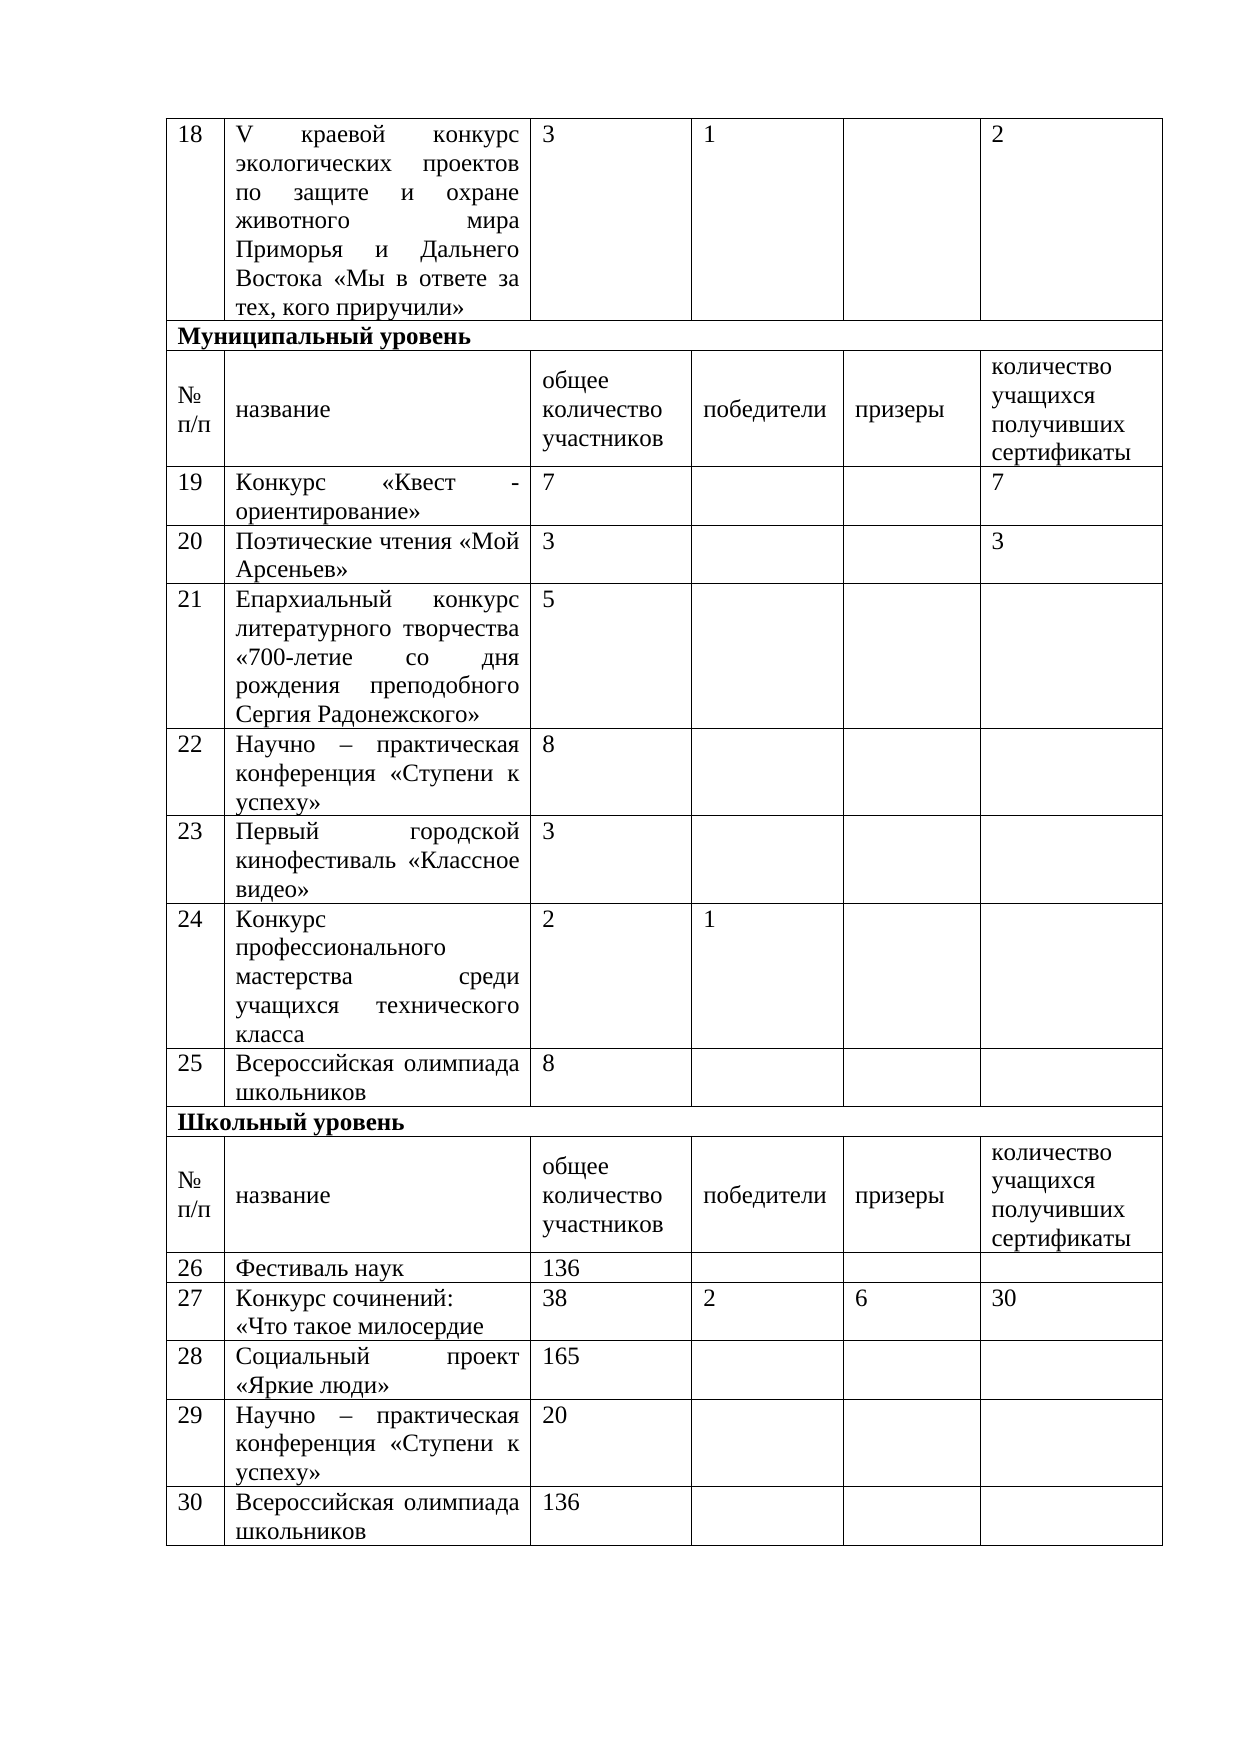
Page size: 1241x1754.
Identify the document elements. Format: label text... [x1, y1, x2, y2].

table_cell 7 [531, 467, 691, 525]
table_cell количество учащихся получивших сертификаты [981, 351, 1162, 466]
table_cell Научно – практическая конференция «Ступени к успеху» [225, 1400, 530, 1486]
table_cell 6 [844, 1283, 980, 1340]
table_cell 136 [531, 1253, 691, 1282]
table_cell 3 [981, 526, 1162, 583]
table_cell Епархиальный конкурс литературного творчества «700-летие со дня рождения преподобного Сергия Радонежского» [225, 584, 530, 728]
table_cell Фестиваль наук [225, 1253, 530, 1282]
table_cell 21 [167, 584, 224, 728]
table_cell 2 [692, 1283, 843, 1340]
table_cell Научно – практическая конференция «Ступени к успеху» [225, 729, 530, 815]
table_cell № п/п [167, 1137, 224, 1252]
table_cell 1 [692, 904, 843, 1047]
table_cell 2 [531, 904, 691, 1047]
table_cell [844, 1400, 980, 1486]
table_cell 5 [531, 584, 691, 728]
table_cell [692, 467, 843, 525]
table_cell название [225, 351, 530, 466]
table_cell Конкурс сочинений: «Что такое милосердие [225, 1283, 530, 1340]
table_cell [844, 904, 980, 1047]
table_cell [981, 1487, 1162, 1544]
table_cell [844, 1049, 980, 1106]
table_cell [692, 729, 843, 815]
table_cell [692, 1049, 843, 1106]
table_cell название [225, 1137, 530, 1252]
table_cell 19 [167, 467, 224, 525]
table_cell [692, 1253, 843, 1282]
table_cell общее количество участников [531, 1137, 691, 1252]
table_cell Всероссийская олимпиада школьников [225, 1049, 530, 1106]
table_cell V краевой конкурс экологических проектов по защите и охране животного мира Приморья и Дальнего Востока «Мы в ответе за тех, кого приручили» [225, 119, 530, 320]
table_cell [981, 1049, 1162, 1106]
table_cell 25 [167, 1049, 224, 1106]
table_cell № п/п [167, 351, 224, 466]
table_cell 3 [531, 119, 691, 320]
table_cell Муниципальный уровень [167, 321, 1162, 350]
table_cell [981, 904, 1162, 1047]
table_cell Конкурс «Квест - ориентирование» [225, 467, 530, 525]
table_cell 18 [167, 119, 224, 320]
table_cell [981, 1400, 1162, 1486]
table_cell 8 [531, 1049, 691, 1106]
table_cell [981, 1253, 1162, 1282]
table_cell [844, 1341, 980, 1399]
table_cell 165 [531, 1341, 691, 1399]
table_cell [692, 526, 843, 583]
table_cell [844, 1253, 980, 1282]
table_cell [981, 584, 1162, 728]
table_cell [844, 584, 980, 728]
table_cell Всероссийская олимпиада школьников [225, 1487, 530, 1544]
table_cell 7 [981, 467, 1162, 525]
table_cell Школьный уровень [167, 1107, 1162, 1136]
table_cell 3 [531, 816, 691, 903]
table_cell [844, 729, 980, 815]
table_cell 1 [692, 119, 843, 320]
table_cell количество учащихся получивших сертификаты [981, 1137, 1162, 1252]
table_cell [844, 1487, 980, 1544]
table_cell Социальный проект «Яркие люди» [225, 1341, 530, 1399]
table_cell призеры [844, 1137, 980, 1252]
table_cell 8 [531, 729, 691, 815]
table_cell Первый городской кинофестиваль «Классное видео» [225, 816, 530, 903]
table_cell [844, 526, 980, 583]
table_cell победители [692, 1137, 843, 1252]
table_cell 136 [531, 1487, 691, 1544]
table_cell 30 [167, 1487, 224, 1544]
table_cell 23 [167, 816, 224, 903]
table_cell 26 [167, 1253, 224, 1282]
table_cell [692, 1341, 843, 1399]
table_cell [981, 1341, 1162, 1399]
table_cell [844, 816, 980, 903]
table_cell [692, 1400, 843, 1486]
table_cell 3 [531, 526, 691, 583]
table_cell [844, 467, 980, 525]
table_cell 28 [167, 1341, 224, 1399]
table_cell общее количество участников [531, 351, 691, 466]
table_cell 30 [981, 1283, 1162, 1340]
table_cell Конкурс профессионального мастерства среди учащихся технического класса [225, 904, 530, 1047]
table_cell 22 [167, 729, 224, 815]
table_cell 27 [167, 1283, 224, 1340]
table_cell призеры [844, 351, 980, 466]
table_cell [981, 729, 1162, 815]
table_cell 29 [167, 1400, 224, 1486]
table_cell 38 [531, 1283, 691, 1340]
table_cell 20 [531, 1400, 691, 1486]
table_cell [981, 816, 1162, 903]
table_cell [692, 816, 843, 903]
table_cell 2 [981, 119, 1162, 320]
table_cell [692, 1487, 843, 1544]
table_cell [692, 584, 843, 728]
table_cell 24 [167, 904, 224, 1047]
table_cell 20 [167, 526, 224, 583]
table_cell победители [692, 351, 843, 466]
table_cell Поэтические чтения «Мой Арсеньев» [225, 526, 530, 583]
table_cell [844, 119, 980, 320]
